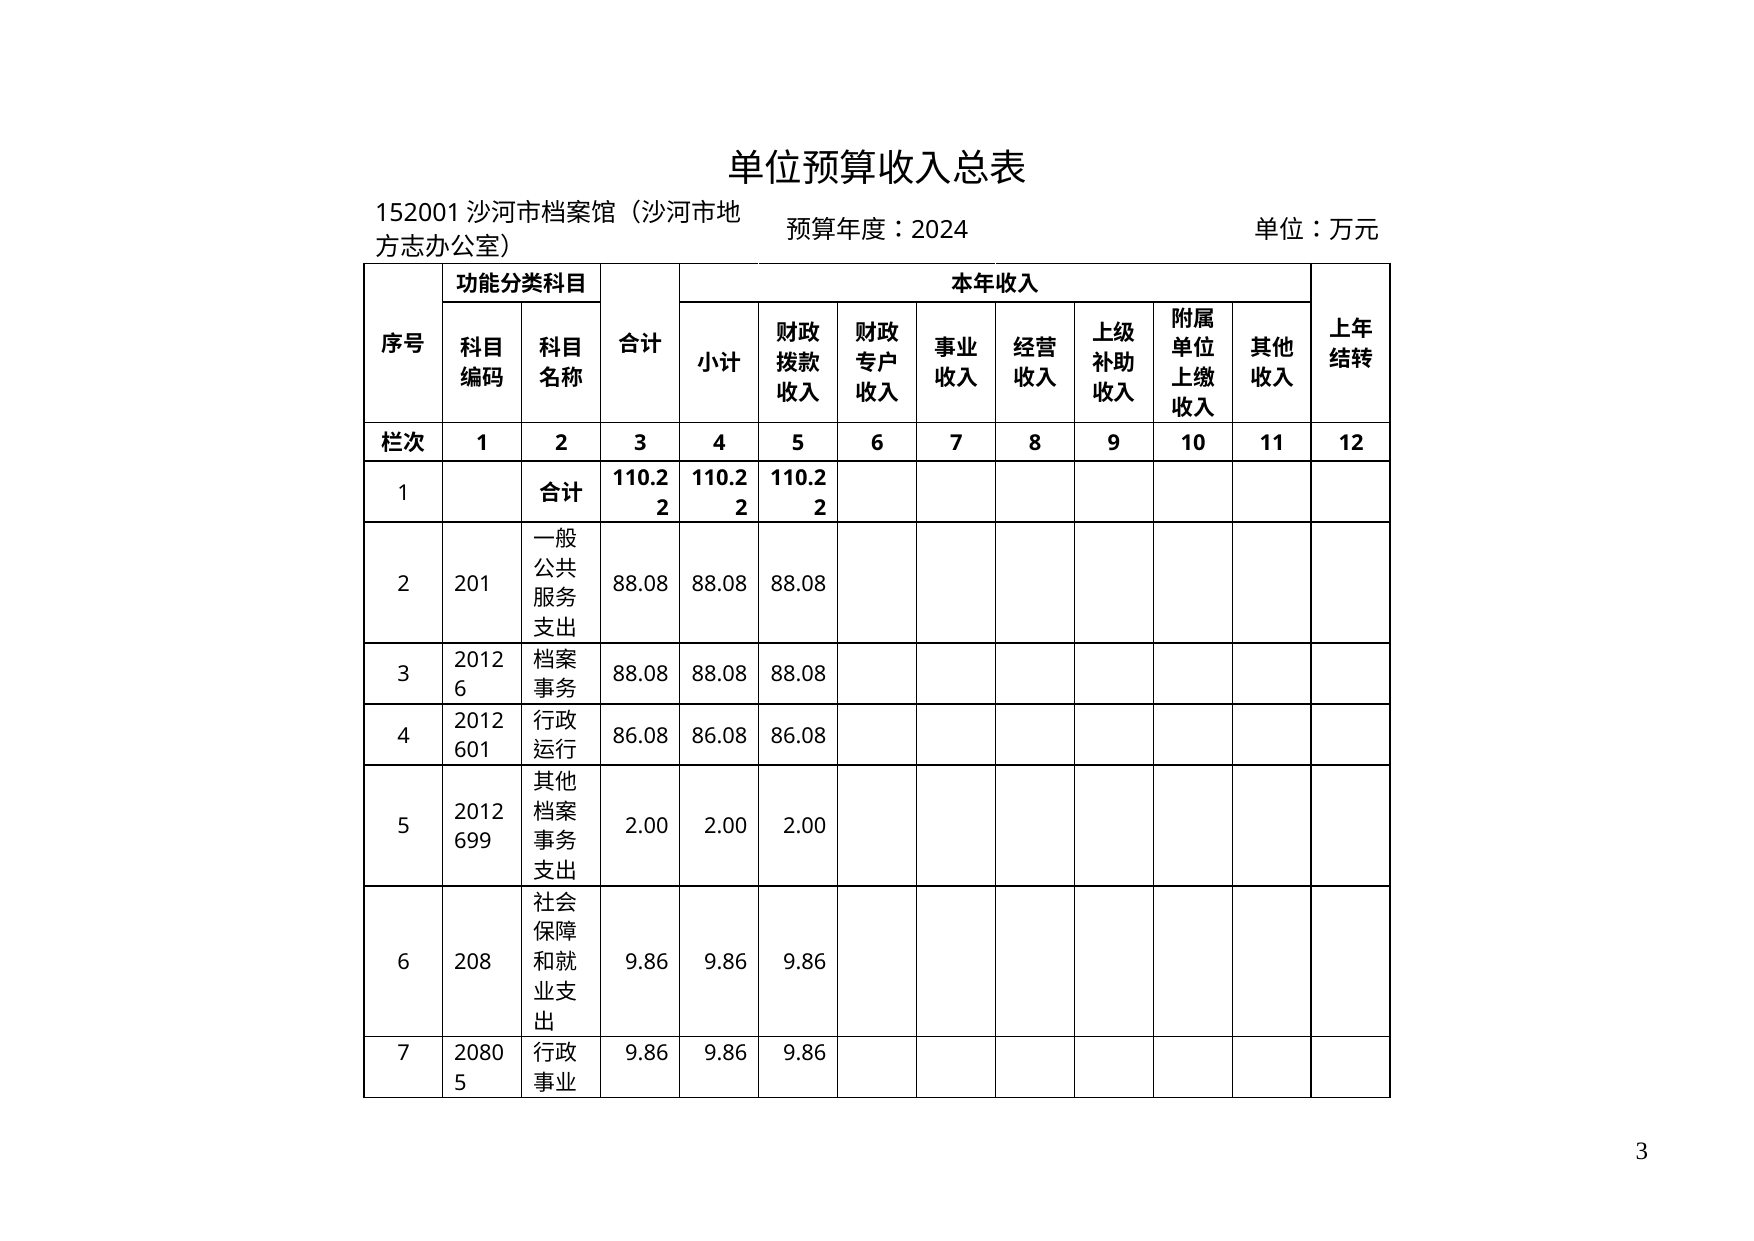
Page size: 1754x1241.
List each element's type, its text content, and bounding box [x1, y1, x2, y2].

table_cell [1233, 523, 1310, 642]
table_cell [917, 1037, 995, 1097]
table_cell 8 [996, 423, 1074, 460]
table_cell 附属单位上缴收入 [1154, 303, 1232, 422]
table_cell 上级补助收入 [1075, 303, 1153, 422]
table_cell 86.08 [759, 705, 837, 764]
table_cell 2.00 [680, 766, 758, 885]
table_header 预算年度：2024 [759, 195, 995, 262]
table_cell [1075, 462, 1153, 521]
table_cell 科目 编码 [443, 303, 521, 422]
table_cell 序号 [365, 264, 442, 422]
table_cell [917, 644, 995, 703]
table_cell [1233, 1037, 1310, 1097]
table_cell 88.08 [759, 644, 837, 703]
table_cell [1312, 462, 1389, 521]
table_cell [996, 1037, 1074, 1097]
table_cell 2.00 [759, 766, 837, 885]
table_cell 9.86 [601, 887, 679, 1036]
table_cell 9.86 [601, 1037, 679, 1097]
table_cell 档案事务 [522, 644, 600, 703]
table_cell [1075, 1037, 1153, 1097]
table_cell 86.08 [601, 705, 679, 764]
table_cell 功能分类科目 [443, 264, 600, 301]
table_cell 6 [838, 423, 916, 460]
table_cell 3 [365, 644, 442, 703]
table_cell 7 [365, 1037, 442, 1097]
table_cell [1312, 887, 1389, 1036]
table_cell [838, 705, 916, 764]
table_cell [838, 644, 916, 703]
table_cell [1075, 644, 1153, 703]
table_cell 1 [365, 462, 442, 521]
table_cell [996, 766, 1074, 885]
table_cell [1233, 462, 1310, 521]
table_cell [1233, 705, 1310, 764]
table_cell 20805 [443, 1037, 521, 1097]
table_cell [996, 462, 1074, 521]
table_cell [917, 887, 995, 1036]
table_cell 9.86 [759, 1037, 837, 1097]
table_cell 2 [522, 423, 600, 460]
table_cell 4 [680, 423, 758, 460]
table_cell 小计 [680, 303, 758, 422]
table_cell 其他档案事务支出 [522, 766, 600, 885]
table_cell 3 [601, 423, 679, 460]
table_cell [1154, 887, 1232, 1036]
table_cell [996, 887, 1074, 1036]
table_cell [1312, 523, 1389, 642]
table_cell 12 [1312, 423, 1389, 460]
table_cell [1154, 523, 1232, 642]
table_cell 行政事业单位养老支出 [522, 1037, 600, 1097]
table_cell 9.86 [680, 887, 758, 1036]
table_cell 88.08 [680, 523, 758, 642]
table_cell 本年收入 [680, 264, 1310, 301]
table_cell [838, 1037, 916, 1097]
table_cell [1075, 766, 1153, 885]
table_cell 社会保障和就业支出 [522, 887, 600, 1036]
table_cell 行政运行 [522, 705, 600, 764]
table_cell 88.08 [601, 644, 679, 703]
table_cell [838, 523, 916, 642]
table_cell [1154, 644, 1232, 703]
table_cell 110.22 [680, 462, 758, 521]
table_cell 6 [365, 887, 442, 1036]
table_cell 2012699 [443, 766, 521, 885]
table_cell 财政拨款 收入 [759, 303, 837, 422]
table_cell 一般公共服务支出 [522, 523, 600, 642]
table_header 单位：万元 [996, 195, 1389, 262]
table_cell 2.00 [601, 766, 679, 885]
table_cell [1312, 1037, 1389, 1097]
table_cell [1233, 644, 1310, 703]
table_cell [996, 523, 1074, 642]
table_cell 合计 [522, 462, 600, 521]
table_cell 86.08 [680, 705, 758, 764]
table_cell [838, 462, 916, 521]
table_cell [1312, 705, 1389, 764]
table_cell [1154, 766, 1232, 885]
table_cell 其他收入 [1233, 303, 1310, 422]
table_cell 110.22 [759, 462, 837, 521]
table_cell 5 [759, 423, 837, 460]
table_cell 9.86 [680, 1037, 758, 1097]
table_cell 208 [443, 887, 521, 1036]
table_header 152001沙河市档案馆（沙河市地方志办公室） [365, 195, 758, 262]
table_cell 88.08 [601, 523, 679, 642]
table_cell 科目名称 [522, 303, 600, 422]
table_cell [917, 705, 995, 764]
table_cell [443, 462, 521, 521]
table_cell 2 [365, 523, 442, 642]
table_cell [1312, 766, 1389, 885]
table_cell 9 [1075, 423, 1153, 460]
table_cell 上年结转 [1312, 264, 1389, 422]
table_cell [1233, 887, 1310, 1036]
table_cell 10 [1154, 423, 1232, 460]
table_cell 1 [443, 423, 521, 460]
table_cell 88.08 [759, 523, 837, 642]
table_cell 栏次 [365, 423, 442, 460]
table_cell 合计 [601, 264, 679, 422]
table_cell 110.22 [601, 462, 679, 521]
table_cell [838, 766, 916, 885]
table_cell [917, 462, 995, 521]
table_cell [996, 644, 1074, 703]
table_cell 5 [365, 766, 442, 885]
table_cell [917, 523, 995, 642]
table_cell [996, 705, 1074, 764]
table_cell 经营收入 [996, 303, 1074, 422]
table_cell 2012601 [443, 705, 521, 764]
table_cell [1233, 766, 1310, 885]
table_cell 201 [443, 523, 521, 642]
table_cell 4 [365, 705, 442, 764]
text 单位预算收入总表 [106, 142, 1648, 193]
table_cell 财政专户 收入 [838, 303, 916, 422]
table_cell [1075, 887, 1153, 1036]
table_cell 11 [1233, 423, 1310, 460]
table_cell [838, 887, 916, 1036]
table_cell 7 [917, 423, 995, 460]
table_cell [1154, 462, 1232, 521]
table_cell 20126 [443, 644, 521, 703]
table_cell 9.86 [759, 887, 837, 1036]
table_cell 88.08 [680, 644, 758, 703]
table_cell [1154, 1037, 1232, 1097]
table_cell [1154, 705, 1232, 764]
table_cell [1075, 705, 1153, 764]
table_cell [1312, 644, 1389, 703]
table_cell 事业收入 [917, 303, 995, 422]
table_cell [917, 766, 995, 885]
table_cell [1075, 523, 1153, 642]
